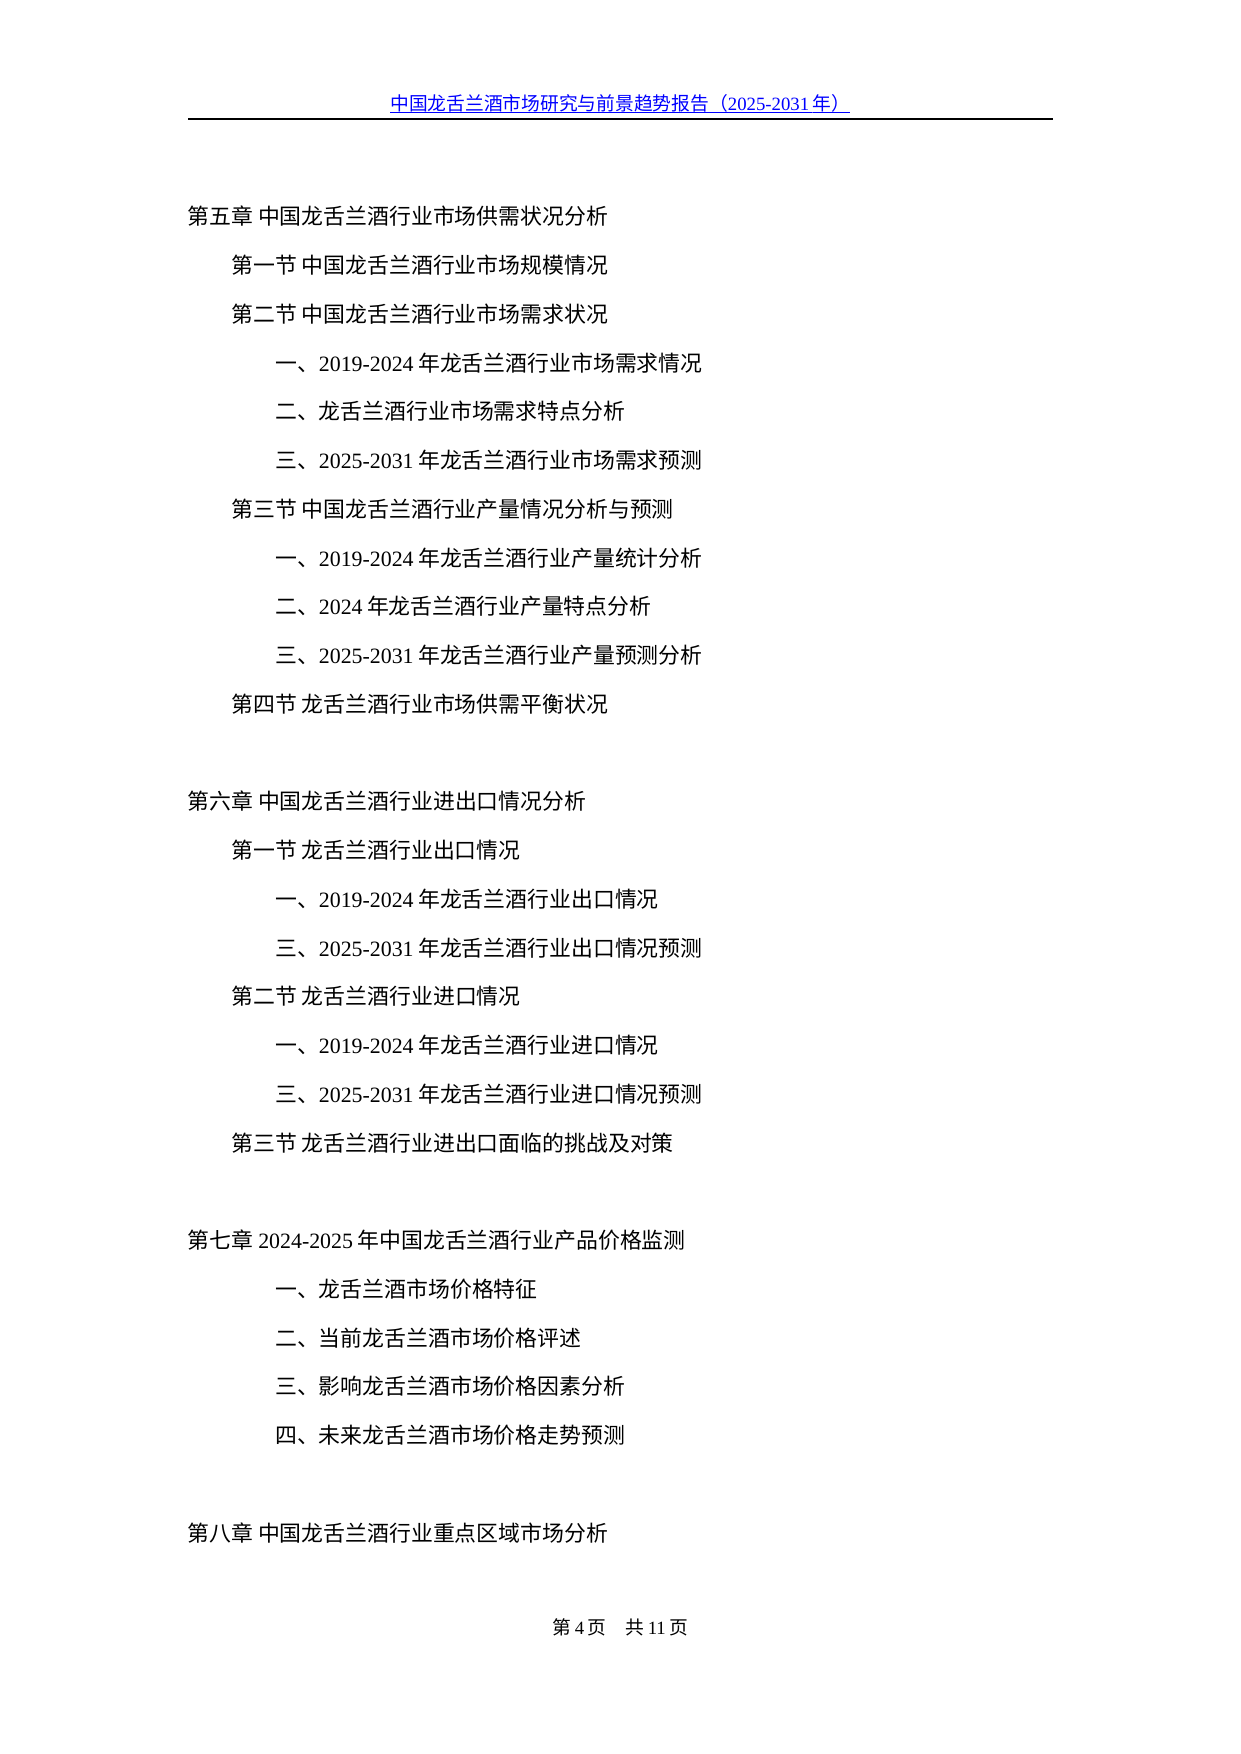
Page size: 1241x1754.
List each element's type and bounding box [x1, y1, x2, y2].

text [187, 150, 1053, 1548]
